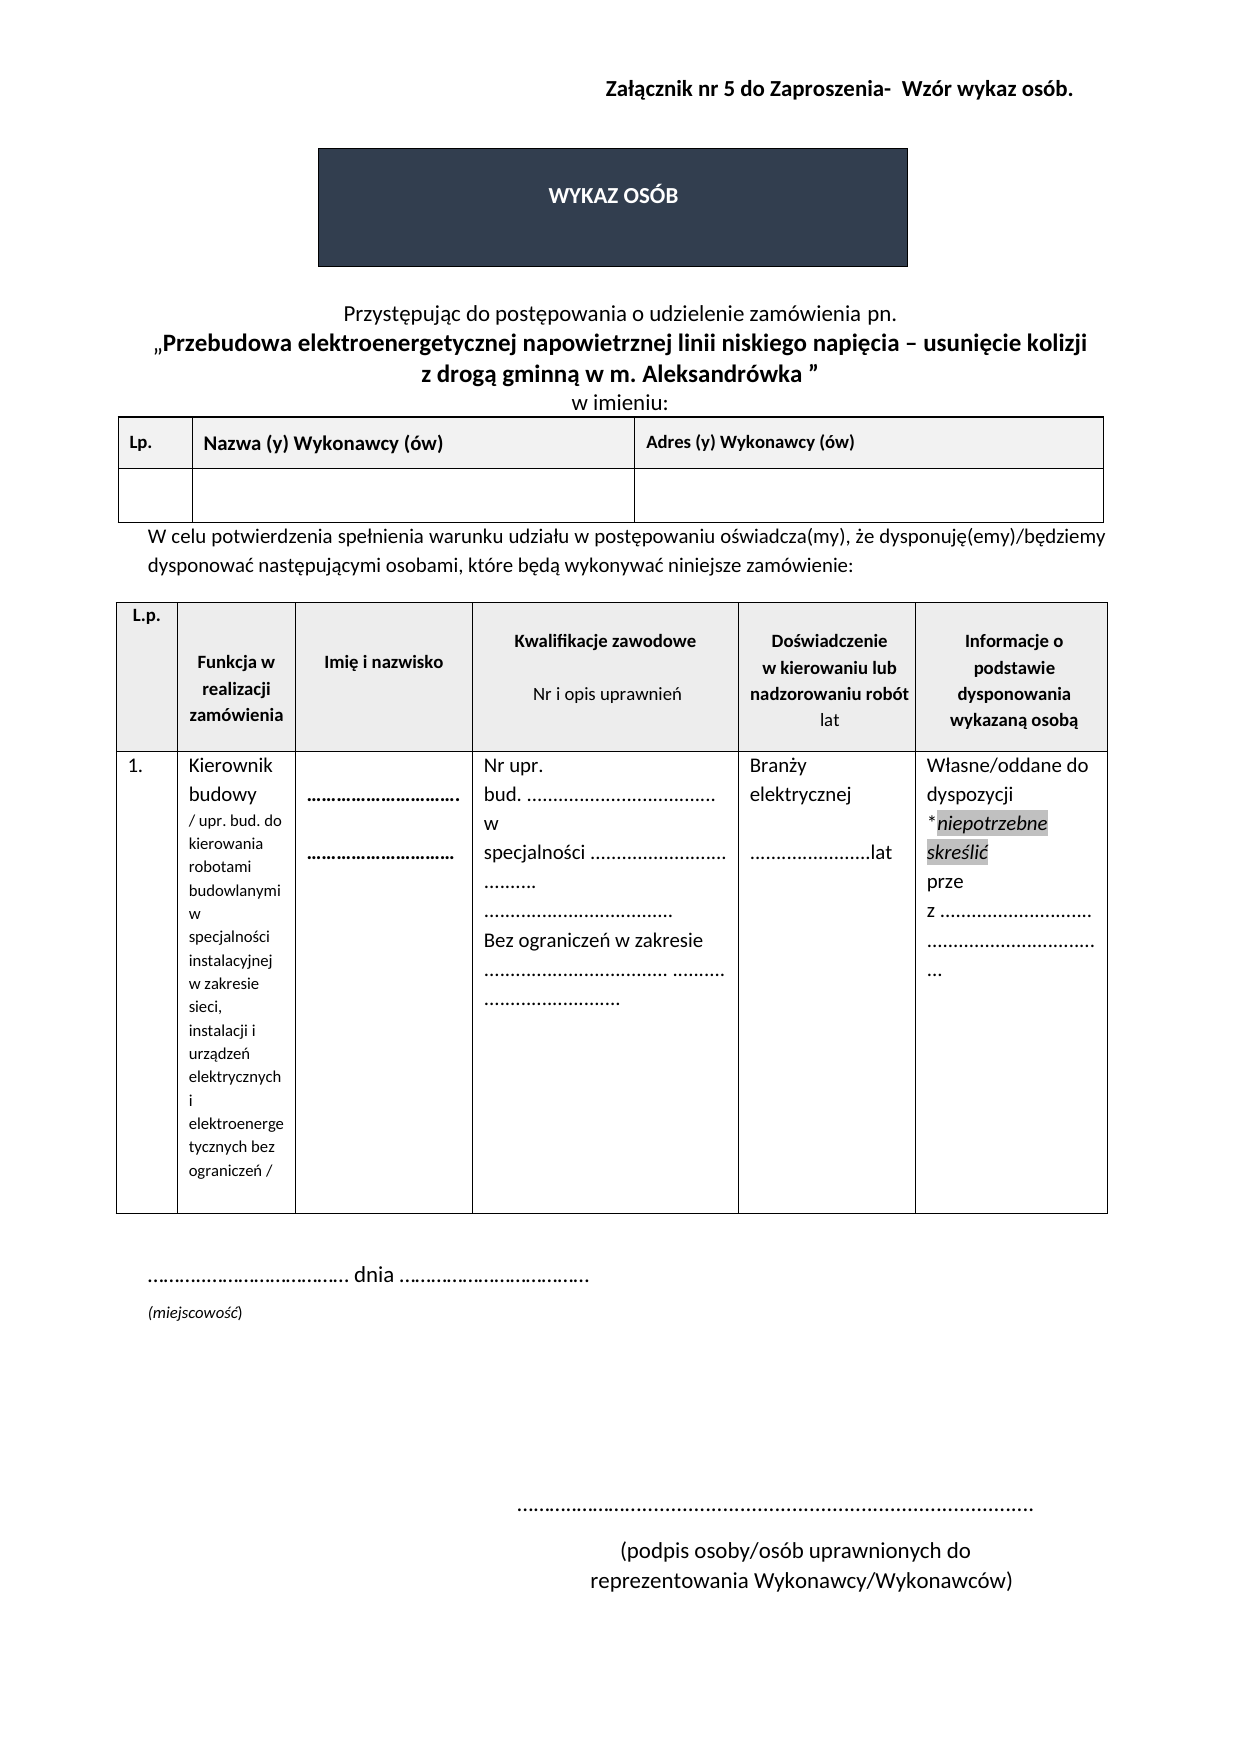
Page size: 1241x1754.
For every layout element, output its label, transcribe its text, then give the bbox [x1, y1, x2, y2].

table_header WYKAZ OSÓB [319, 149, 907, 266]
table_cell Kierownik budowy / upr. bud. do kierowania robotami budowlanymi w specjalności instalacyjnej w zakresie sieci, instalacji i urządzeń elektrycznych i elektroenergetycznych bez ograniczeń / [178, 752, 295, 1212]
text ...……..………....................................................................... [516, 1489, 1093, 1517]
table_header Nazwa (y) Wykonawcy (ów) [193, 418, 634, 468]
table_cell [119, 469, 192, 522]
table_header Doświadczenie w kierowaniu lub nadzorowaniu robót lat [739, 603, 915, 751]
table_cell 1. [117, 752, 177, 1212]
table_cell [193, 469, 634, 522]
table_header Adres (y) Wykonawcy (ów) [635, 418, 1103, 468]
text (miejscowość) [148, 1302, 1093, 1323]
text (podpis osoby/osób uprawnionych do reprezentowania Wykonawcy/Wykonawców) [590, 1536, 1093, 1594]
text w imieniu: [148, 388, 1093, 416]
text ………..……………………… dnia ……………………………… [148, 1260, 1093, 1288]
text Załącznik nr 5 do Zaproszenia- Wzór wykaz osób. [516, 74, 1108, 102]
table_cell Branży elektrycznej .......................lat [739, 752, 915, 1212]
table_header Informacje o podstawie dysponowania wykazaną osobą [916, 603, 1107, 751]
table_header Imię i nazwisko [296, 603, 472, 751]
text Przystępując do postępowania o udzielenie zamówienia pn. [148, 299, 1093, 327]
text „Przebudowa elektroenergetycznej napowietrznej linii niskiego napięcia – usunięcie kolizji z drogą gminną w m. Aleksandrówka ” [148, 327, 1093, 388]
text W celu potwierdzenia spełnienia warunku udziału w postępowaniu oświadcza(my), że dysponuję(emy)/będziemy dysponować następującymi osobami, które będą wykonywać niniejsze zamówienie: [148, 523, 1107, 578]
table_cell Własne/oddane do dyspozycji *niepotrzebne skreślić przez ................................................................ [916, 752, 1107, 1212]
table_header Funkcja w realizacji zamówienia [178, 603, 295, 751]
table_header Kwalifikacje zawodowe Nr i opis uprawnień [473, 603, 738, 751]
table_cell …………………………. ………………………… [296, 752, 472, 1212]
table_cell Nr upr. bud. .................................... w specjalności .................................... .................................... Bez ograniczeń w zakresie ................................... .................................... [473, 752, 738, 1212]
table_cell [635, 469, 1103, 522]
table_header Lp. [119, 418, 192, 468]
table_header L.p. [117, 603, 177, 751]
